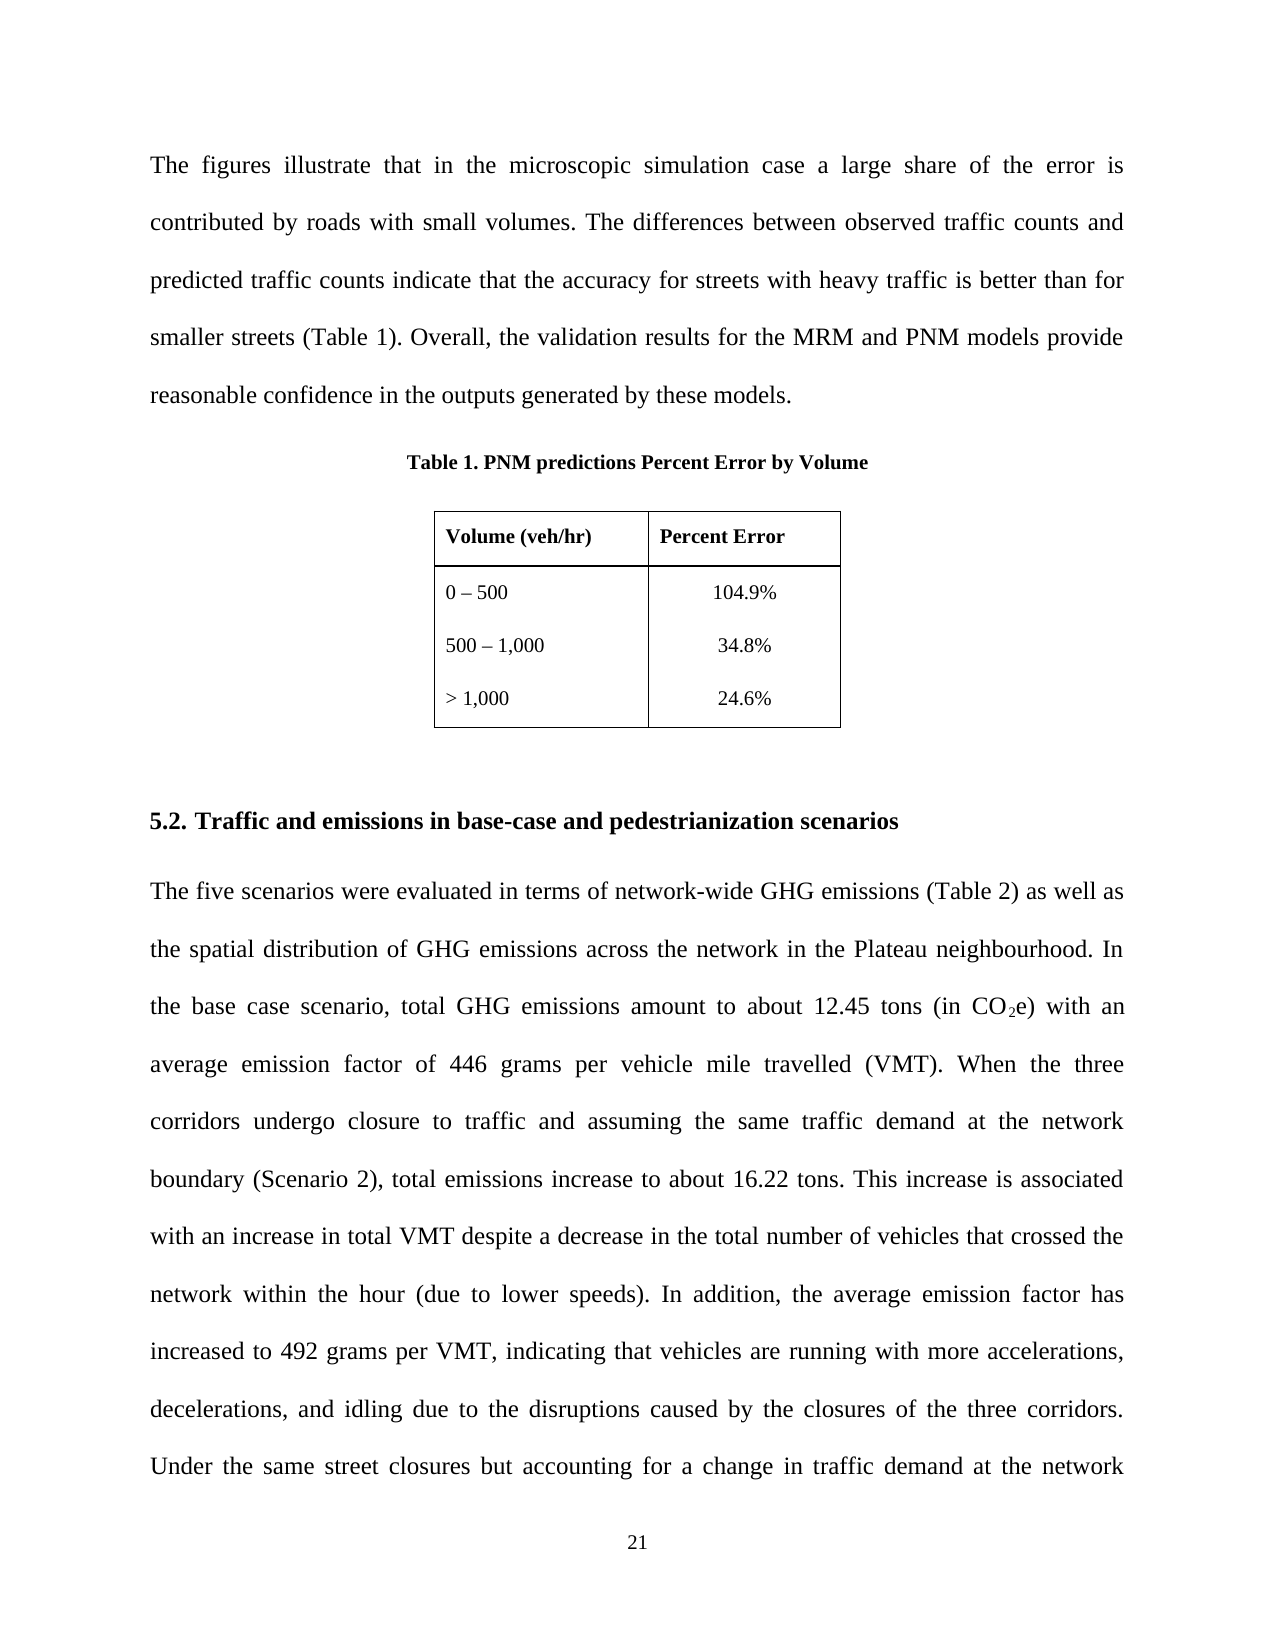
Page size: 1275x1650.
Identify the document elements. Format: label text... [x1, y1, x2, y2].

table_header Percent Error [649, 512, 840, 565]
table_cell 0 – 500 [435, 567, 648, 620]
table_cell 34.8% [649, 620, 840, 674]
text The figures illustrate that in the microscopic simulation case a large share of the error is contributed by roads with small volumes. The differences between observed traffic counts and predicted traffic counts indicate that the accuracy for streets with heavy traffic is better than for smaller streets (Table 1). Overall, the validation results for the MRM and PNM models provide reasonable confidence in the outputs generated by these models. [150, 150, 1125, 409]
table_cell 104.9% [649, 567, 840, 620]
table_cell 500 – 1,000 [435, 620, 648, 674]
text Table 1. PNM predictions Percent Error by Volume [150, 450, 1125, 474]
table_cell 24.6% [649, 674, 840, 727]
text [150, 876, 1125, 1480]
table_header Volume (veh/hr) [435, 512, 648, 565]
table_cell > 1,000 [435, 674, 648, 727]
subtitle Traffic and emissions in base-case and pedestrianization scenarios [149, 806, 1125, 835]
